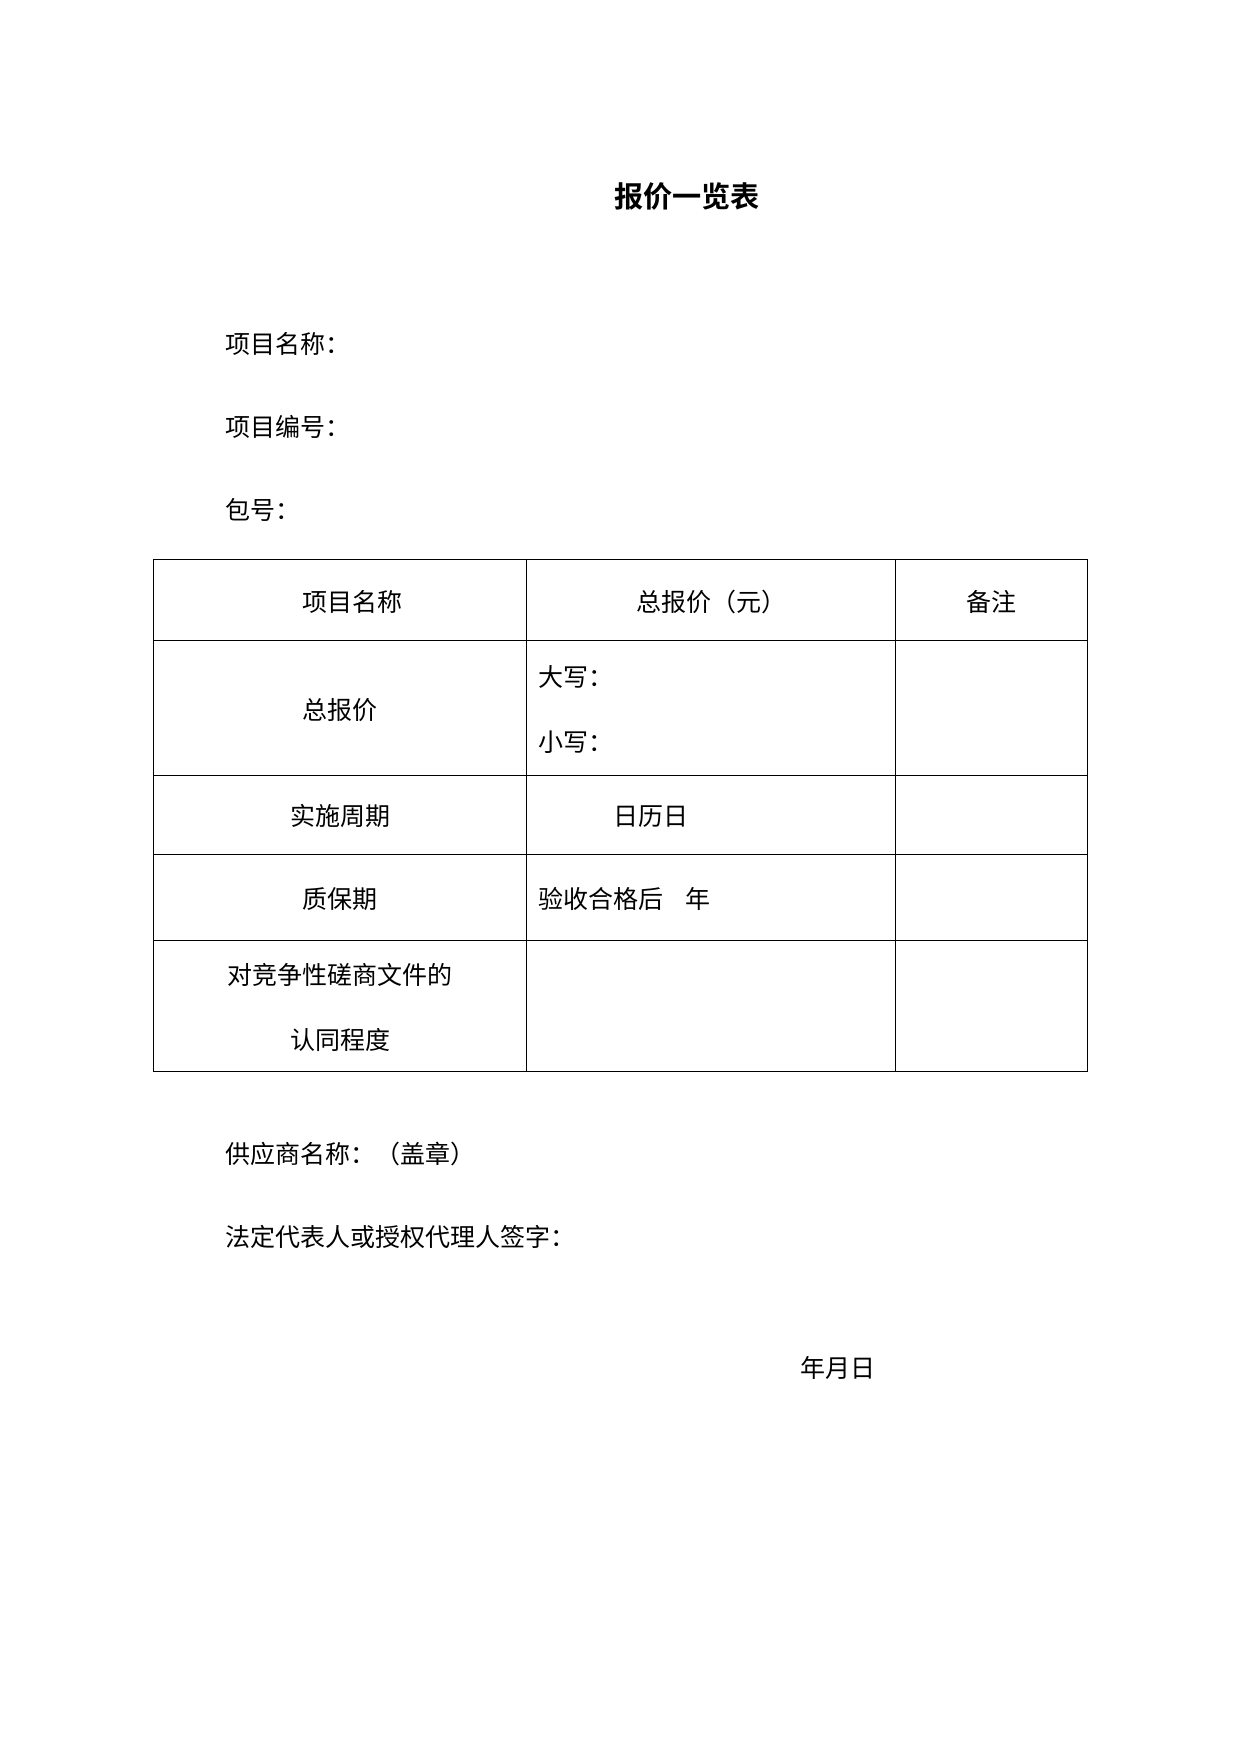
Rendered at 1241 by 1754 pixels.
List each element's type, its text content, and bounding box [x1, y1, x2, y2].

table_header 项目名称 [154, 560, 526, 640]
text 年月日 [187, 1334, 1053, 1399]
list 报价一览表 [262, 162, 1053, 227]
table_cell 质保期 [154, 855, 526, 940]
table_cell 验收合格后 年 [527, 855, 895, 940]
table_cell 日历日 [527, 776, 895, 853]
table_cell [527, 941, 895, 1071]
table_cell 实施周期 [154, 776, 526, 853]
table_cell 对竞争性磋商文件的 认同程度 [154, 941, 526, 1071]
table_cell 总报价 [154, 641, 526, 775]
table_cell 大写： 小写： [527, 641, 895, 775]
text 项目编号： [187, 393, 1053, 458]
text 法定代表人或授权代理人签字： [187, 1203, 1053, 1268]
table_cell [896, 776, 1087, 853]
table_cell [896, 941, 1087, 1071]
text 供应商名称：（盖章） [187, 1120, 1053, 1185]
table_cell [896, 855, 1087, 940]
table_header 备注 [896, 560, 1087, 640]
text 项目名称： [187, 310, 1053, 375]
table_cell [896, 641, 1087, 775]
text 包号： [187, 476, 1053, 541]
table_header 总报价（元） [527, 560, 895, 640]
